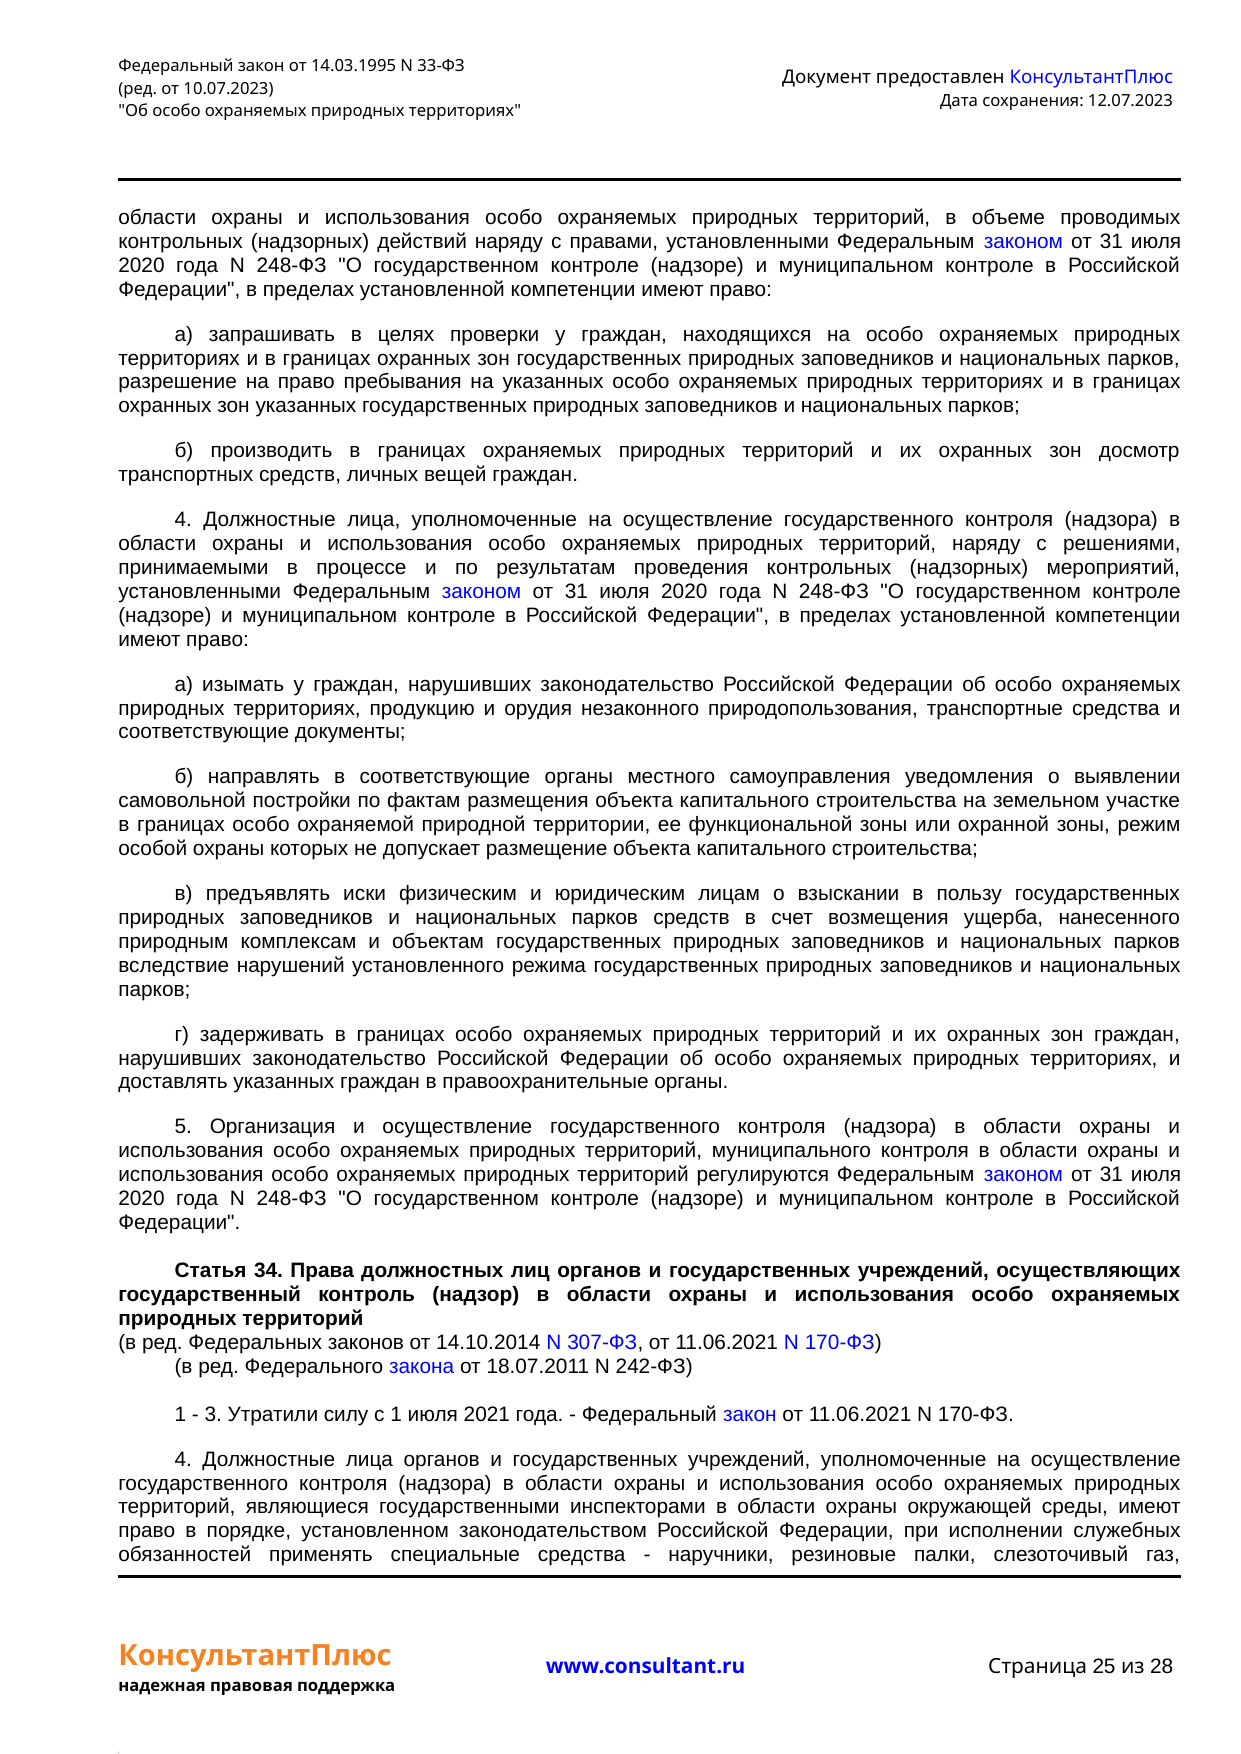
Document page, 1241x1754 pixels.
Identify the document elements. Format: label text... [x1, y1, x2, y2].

text б) направлять в соответствующие органы местного самоуправления уведомления о выявлении самовольной постройки по фактам размещения объекта капитального строительства на земельном участке в границах особо охраняемой природной территории, ее функциональной зоны или охранной зоны, режим особой охраны которых не допускает размещение объекта капитального строительства; [118, 764, 1181, 860]
text 5. Организация и осуществление государственного контроля (надзора) в области охраны и использования особо охраняемых природных территорий, муниципального контроля в области охраны и использования особо охраняемых природных территорий регулируются Федеральным законом от 31 июля 2020 года N 248-ФЗ "О государственном контроле (надзоре) и муниципальном контроле в Российской Федерации". [118, 1114, 1181, 1234]
text 1 - 3. Утратили силу с 1 июля 2021 года. - Федеральный закон от 11.06.2021 N 170-ФЗ. [118, 1402, 1181, 1426]
text 4. Должностные лица, уполномоченные на осуществление государственного контроля (надзора) в области охраны и использования особо охраняемых природных территорий, наряду с решениями, принимаемыми в процессе и по результатам проведения контрольных (надзорных) мероприятий, установленными Федеральным законом от 31 июля 2020 года N 248-ФЗ "О государственном контроле (надзоре) и муниципальном контроле в Российской Федерации", в пределах установленной компетенции имеют право: [118, 507, 1181, 651]
text а) запрашивать в целях проверки у граждан, находящихся на особо охраняемых природных территориях и в границах охранных зон государственных природных заповедников и национальных парков, разрешение на право пребывания на указанных особо охраняемых природных территориях и в границах охранных зон указанных государственных природных заповедников и национальных парков; [118, 321, 1181, 417]
text в) предъявлять иски физическим и юридическим лицам о взыскании в пользу государственных природных заповедников и национальных парков средств в счет возмещения ущерба, нанесенного природным комплексам и объектам государственных природных заповедников и национальных парков вследствие нарушений установленного режима государственных природных заповедников и национальных парков; [118, 881, 1181, 1001]
text б) производить в границах охраняемых природных территорий и их охранных зон досмотр транспортных средств, личных вещей граждан. [118, 438, 1181, 486]
text (в ред. Федерального закона от 18.07.2011 N 242-ФЗ) [118, 1354, 1181, 1378]
text г) задерживать в границах особо охраняемых природных территорий и их охранных зон граждан, нарушивших законодательство Российской Федерации об особо охраняемых природных территориях, и доставлять указанных граждан в правоохранительные органы. [118, 1021, 1181, 1093]
text а) изымать у граждан, нарушивших законодательство Российской Федерации об особо охраняемых природных территориях, продукцию и орудия незаконного природопользования, транспортные средства и соответствующие документы; [118, 671, 1181, 743]
title Статья 34. Права должностных лиц органов и государственных учреждений, осуществляющих государственный контроль (надзор) в области охраны и использования особо охраняемых природных территорий [118, 1258, 1181, 1330]
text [118, 205, 1181, 301]
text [118, 1446, 1181, 1566]
text (в ред. Федеральных законов от 14.10.2014 N 307-ФЗ, от 11.06.2021 N 170-ФЗ) [118, 1330, 1181, 1354]
